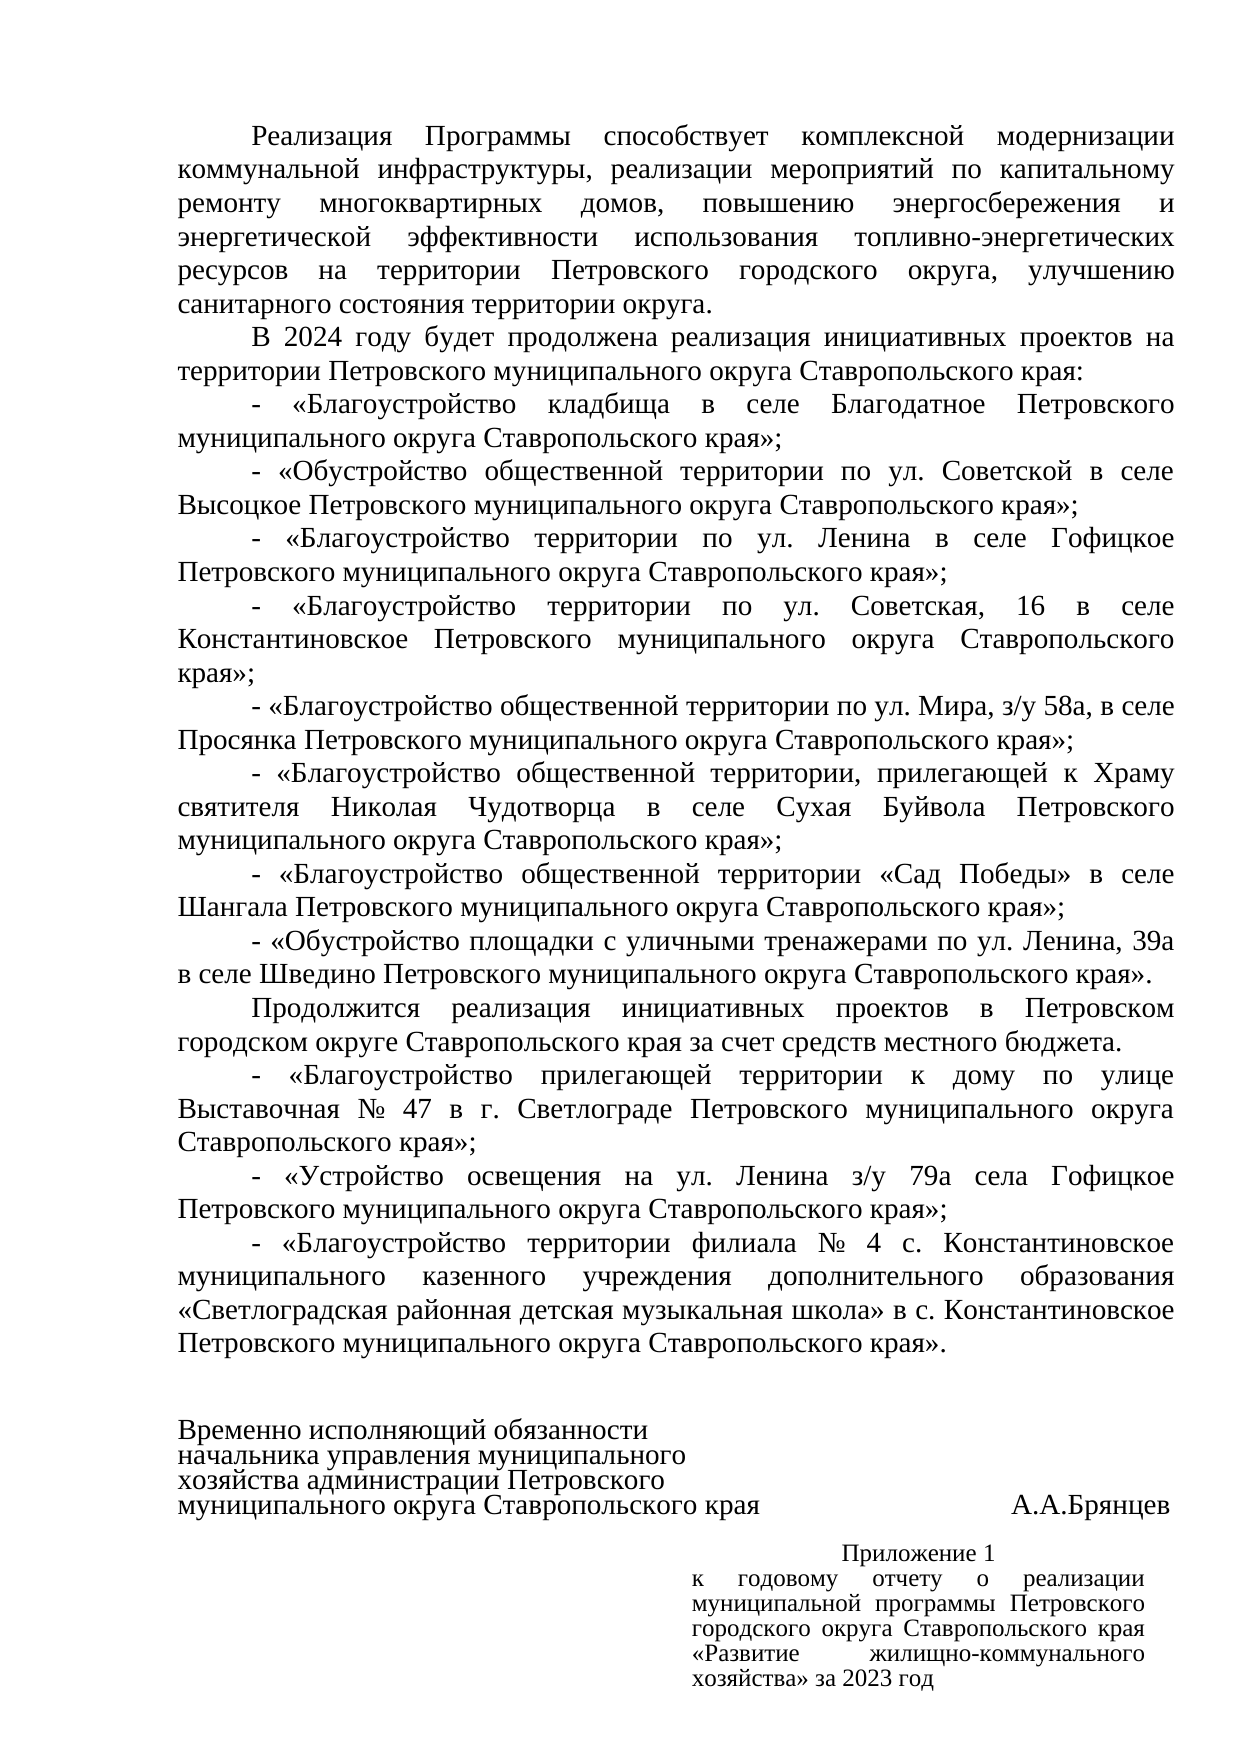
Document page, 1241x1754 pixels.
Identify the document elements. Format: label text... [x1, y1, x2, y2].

text - «Обустройство площадки с уличными тренажерами по ул. Ленина, 39а в селе Шведино Петровского муниципального округа Ставропольского края». [177, 923, 1175, 990]
table_header Временно исполняющий обязанности начальника управления муниципального хозяйства администрации Петровского муниципального округа Ставропольского края [166, 1419, 797, 1519]
table_header А.А.Брянцев [797, 1419, 1181, 1519]
text Продолжится реализация инициативных проектов в Петровском городском округе Ставропольского края за счет средств местного бюджета. [177, 990, 1175, 1057]
text - «Устройство освещения на ул. Ленина з/у 79а села Гофицкое Петровского муниципального округа Ставропольского края»; [177, 1158, 1175, 1225]
text - «Благоустройство общественной территории, прилегающей к Храму святителя Николая Чудотворца в селе Сухая Буйвола Петровского муниципального округа Ставропольского края»; [177, 755, 1175, 856]
text Реализация Программы способствует комплексной модернизации коммунальной инфраструктуры, реализации мероприятий по капитальному ремонту многоквартирных домов, повышению энергосбережения и энергетической эффективности использования топливно-энергетических ресурсов на территории Петровского городского округа, улучшению санитарного состояния территории округа. [177, 118, 1175, 319]
text - «Благоустройство общественной территории по ул. Мира, з/у 58а, в селе Просянка Петровского муниципального округа Ставропольского края»; [177, 688, 1175, 755]
text - «Благоустройство территории по ул. Ленина в селе Гофицкое Петровского муниципального округа Ставропольского края»; [177, 521, 1175, 588]
text - «Благоустройство кладбища в селе Благодатное Петровского муниципального округа Ставропольского края»; [177, 386, 1175, 453]
text - «Благоустройство территории филиала № 4 с. Константиновское муниципального казенного учреждения дополнительного образования «Светлоградская районная детская музыкальная школа» в с. Константиновское Петровского муниципального округа Ставропольского края». [177, 1225, 1175, 1359]
text - «Благоустройство прилегающей территории к дому по улице Выставочная № 47 в г. Светлограде Петровского муниципального округа Ставропольского края»; [177, 1057, 1175, 1158]
text - «Благоустройство общественной территории «Сад Победы» в селе Шангала Петровского муниципального округа Ставропольского края»; [177, 856, 1175, 923]
table_header Приложение 1 к годовому отчету о реализации муниципальной программы Петровского городского округа Ставропольского края «Развитие жилищно-коммунального хозяйства» за 2023 год [680, 1541, 1156, 1691]
text - «Обустройство общественной территории по ул. Советской в селе Высоцкое Петровского муниципального округа Ставропольского края»; [177, 453, 1175, 521]
text В 2024 году будет продолжена реализация инициативных проектов на территории Петровского муниципального округа Ставропольского края: [177, 319, 1175, 386]
text - «Благоустройство территории по ул. Советская, 16 в селе Константиновское Петровского муниципального округа Ставропольского края»; [177, 588, 1175, 688]
